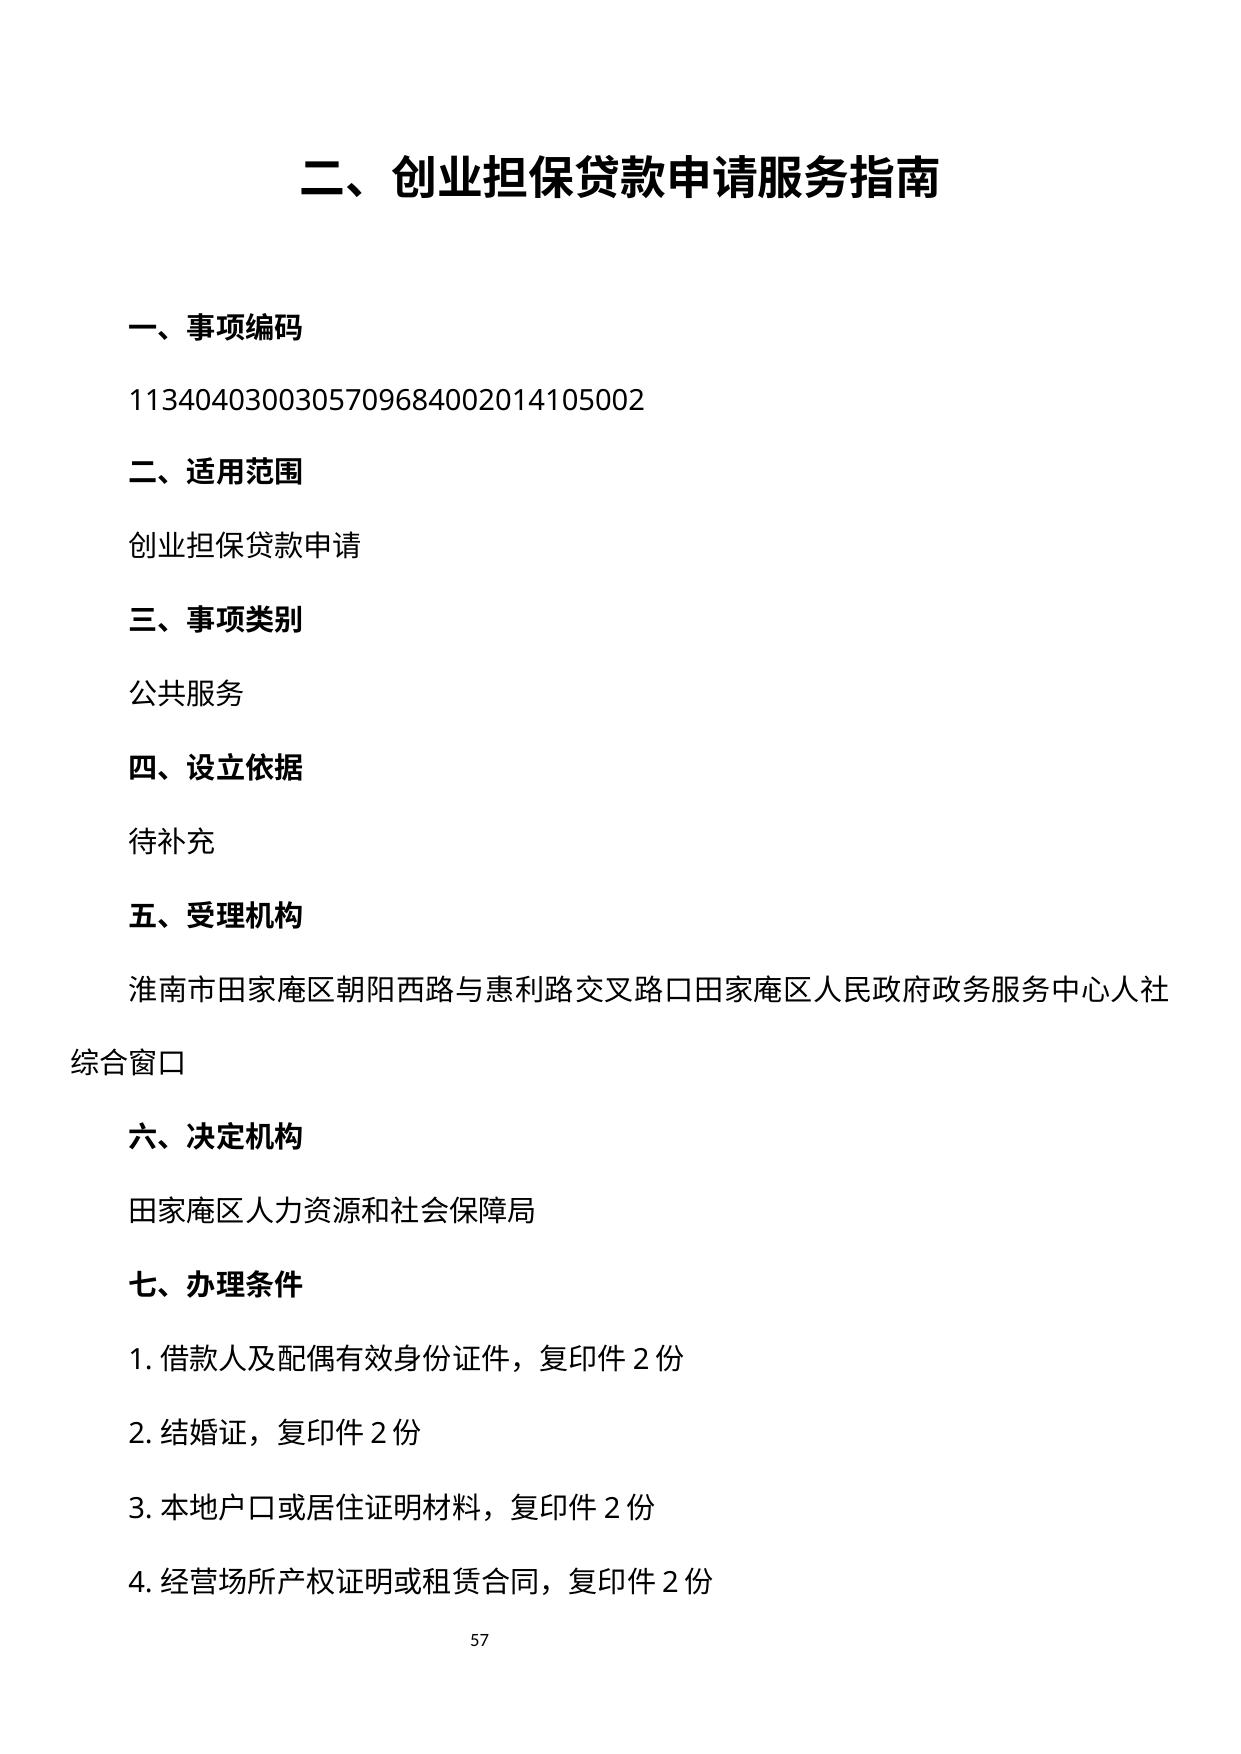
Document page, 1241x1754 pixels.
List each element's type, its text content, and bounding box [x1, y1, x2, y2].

text 待补充 [70, 818, 1171, 861]
text 1134040300305709684002014105002 [70, 379, 1171, 419]
text 五、受理机构 [70, 892, 1171, 934]
text 田家庵区人力资源和社会保障局 [70, 1188, 1171, 1230]
text 1. 借款人及配偶有效身份证件，复印件2份 [70, 1336, 1171, 1378]
text 七、办理条件 [70, 1262, 1171, 1304]
text 三、事项类别 [70, 596, 1171, 639]
text 创业担保贷款申请 [70, 522, 1171, 565]
text 一、事项编码 [70, 305, 1171, 347]
text 2. 结婚证，复印件2份 [70, 1410, 1171, 1452]
text 二、创业担保贷款申请服务指南 [70, 125, 1171, 223]
text 淮南市田家庵区朝阳西路与惠利路交叉路口田家庵区人民政府政务服务中心人社综合窗口 [70, 966, 1171, 1082]
text 3. 本地户口或居住证明材料，复印件2份 [70, 1484, 1171, 1527]
text 二、适用范围 [70, 448, 1171, 491]
text 4. 经营场所产权证明或租赁合同，复印件2份 [70, 1558, 1171, 1601]
text 六、决定机构 [70, 1114, 1171, 1156]
text 公共服务 [70, 670, 1171, 713]
text 四、设立依据 [70, 744, 1171, 787]
